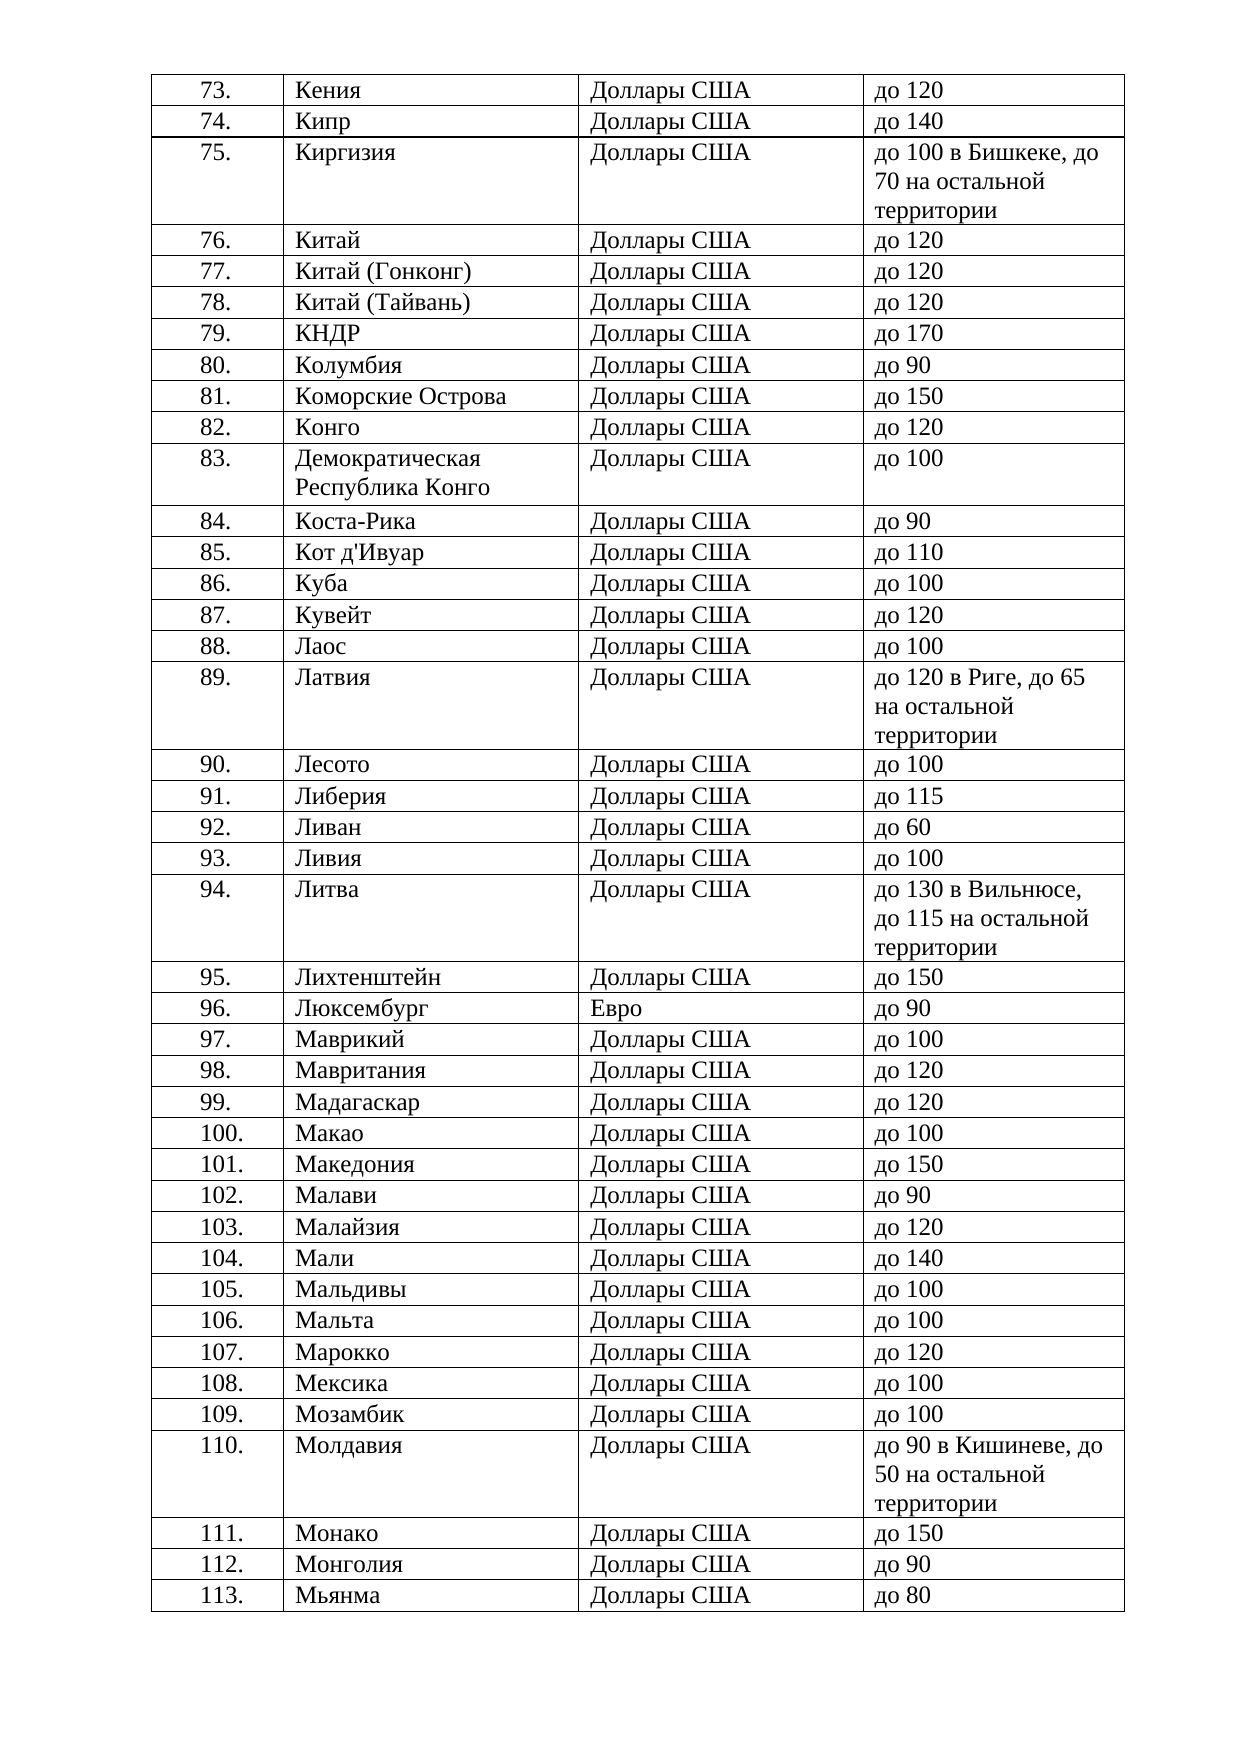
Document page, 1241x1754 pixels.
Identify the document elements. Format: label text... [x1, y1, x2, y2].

table_cell Доллары США [579, 812, 863, 842]
table_cell [152, 106, 283, 136]
table_cell [152, 225, 283, 255]
table_cell Мавритания [284, 1056, 578, 1086]
table_cell Доллары США [579, 1056, 863, 1086]
table_cell Доллары США [579, 138, 863, 224]
table_cell Доллары США [579, 1431, 863, 1517]
table_cell Мьянма [284, 1580, 578, 1611]
table_cell Доллары США [579, 843, 863, 873]
table_cell Доллары США [579, 319, 863, 349]
table_cell Доллары США [579, 1368, 863, 1398]
table_cell Коста-Рика [284, 506, 578, 536]
table_cell [152, 1056, 283, 1086]
table_cell Доллары США [579, 350, 863, 380]
table_cell Китай (Тайвань) [284, 287, 578, 317]
table_cell Доллары США [579, 1243, 863, 1273]
table_cell Евро [579, 993, 863, 1023]
table_cell Китай (Гонконг) [284, 256, 578, 286]
table_cell [152, 75, 283, 105]
table_cell до 170 [864, 319, 1124, 349]
table_cell до 90 [864, 506, 1124, 536]
table_cell [152, 843, 283, 873]
table_cell до 90 [864, 1549, 1124, 1579]
table_cell до 150 [864, 962, 1124, 992]
table_cell [152, 256, 283, 286]
table_cell Доллары США [579, 631, 863, 661]
table_cell Доллары США [579, 444, 863, 505]
table_cell до 110 [864, 537, 1124, 567]
table_cell до 140 [864, 1243, 1124, 1273]
table_cell [152, 319, 283, 349]
table_cell [152, 993, 283, 1023]
table_cell [152, 412, 283, 442]
table_cell до 120 [864, 256, 1124, 286]
table_cell [152, 600, 283, 630]
table_cell до 100 в Бишкеке, до 70 на остальной территории [864, 138, 1124, 224]
table_cell [152, 1580, 283, 1611]
table_cell Доллары США [579, 662, 863, 748]
table_cell [152, 1087, 283, 1117]
table_cell Доллары США [579, 1399, 863, 1429]
table_cell Киргизия [284, 138, 578, 224]
table_cell до 100 [864, 1274, 1124, 1304]
table_cell до 120 [864, 1056, 1124, 1086]
table_cell [152, 537, 283, 567]
table_cell Монако [284, 1518, 578, 1548]
table_cell Мадагаскар [284, 1087, 578, 1117]
table_cell Мексика [284, 1368, 578, 1398]
table_cell Доллары США [579, 569, 863, 599]
table_cell [152, 1368, 283, 1398]
table_cell до 100 [864, 1118, 1124, 1148]
table_cell [152, 750, 283, 780]
table_cell [152, 1274, 283, 1304]
table_cell до 130 в Вильнюсе, до 115 на остальной территории [864, 875, 1124, 961]
table_cell до 90 [864, 1181, 1124, 1211]
table_cell до 120 [864, 1212, 1124, 1242]
table_cell [152, 381, 283, 411]
table_cell до 60 [864, 812, 1124, 842]
table_cell до 150 [864, 1518, 1124, 1548]
table_cell Куба [284, 569, 578, 599]
table_cell Доллары США [579, 1337, 863, 1367]
table_cell [152, 1118, 283, 1148]
table_cell [152, 1024, 283, 1054]
table_cell [152, 138, 283, 224]
table_cell до 80 [864, 1580, 1124, 1611]
table_cell до 120 [864, 412, 1124, 442]
table_cell до 120 [864, 1337, 1124, 1367]
table_cell до 90 в Кишиневе, до 50 на остальной территории [864, 1431, 1124, 1517]
table_cell Либерия [284, 781, 578, 811]
table_cell Демократическая Республика Конго [284, 444, 578, 505]
table_cell до 100 [864, 1368, 1124, 1398]
table_cell Кот д'Ивуар [284, 537, 578, 567]
table_cell Доллары США [579, 106, 863, 136]
table_cell до 100 [864, 843, 1124, 873]
table_cell до 150 [864, 1149, 1124, 1179]
table_cell Доллары США [579, 506, 863, 536]
table_cell Доллары США [579, 1518, 863, 1548]
table_cell [152, 1518, 283, 1548]
table_cell Конго [284, 412, 578, 442]
table_cell [152, 1149, 283, 1179]
table_cell [152, 1399, 283, 1429]
table_cell [152, 1212, 283, 1242]
table_cell до 150 [864, 381, 1124, 411]
table_cell Кувейт [284, 600, 578, 630]
table_cell Доллары США [579, 875, 863, 961]
table_cell [152, 812, 283, 842]
table_cell до 90 [864, 993, 1124, 1023]
table_cell Доллары США [579, 1118, 863, 1148]
table_cell [152, 1549, 283, 1579]
table_cell [152, 1306, 283, 1336]
table_cell Доллары США [579, 412, 863, 442]
table_cell Доллары США [579, 1087, 863, 1117]
table_cell Маврикий [284, 1024, 578, 1054]
table_cell Доллары США [579, 1580, 863, 1611]
table_cell Малайзия [284, 1212, 578, 1242]
table_cell Доллары США [579, 1212, 863, 1242]
table_cell Доллары США [579, 225, 863, 255]
table_cell [152, 631, 283, 661]
table_cell Молдавия [284, 1431, 578, 1517]
table_cell до 140 [864, 106, 1124, 136]
table_cell до 100 [864, 750, 1124, 780]
table_cell Кипр [284, 106, 578, 136]
table_cell Доллары США [579, 1549, 863, 1579]
table_cell Коморские Острова [284, 381, 578, 411]
table_cell Мозамбик [284, 1399, 578, 1429]
table_cell Доллары США [579, 1274, 863, 1304]
table_cell до 120 в Риге, до 65 на остальной территории [864, 662, 1124, 748]
table_cell [152, 962, 283, 992]
table_cell до 100 [864, 444, 1124, 505]
table_cell Люксембург [284, 993, 578, 1023]
table_cell [152, 506, 283, 536]
table_cell Доллары США [579, 537, 863, 567]
table_cell Монголия [284, 1549, 578, 1579]
table_cell Макао [284, 1118, 578, 1148]
table_cell Доллары США [579, 381, 863, 411]
table_cell Доллары США [579, 781, 863, 811]
table_cell Доллары США [579, 962, 863, 992]
table_cell Китай [284, 225, 578, 255]
table_cell Литва [284, 875, 578, 961]
table_cell до 100 [864, 1024, 1124, 1054]
table_cell Колумбия [284, 350, 578, 380]
table_cell Малави [284, 1181, 578, 1211]
table_cell [152, 444, 283, 505]
table_cell Лихтенштейн [284, 962, 578, 992]
table_cell [152, 1337, 283, 1367]
table_cell Доллары США [579, 600, 863, 630]
table_cell до 90 [864, 350, 1124, 380]
table_cell Доллары США [579, 1024, 863, 1054]
table_cell Лесото [284, 750, 578, 780]
table_cell Доллары США [579, 1181, 863, 1211]
table_cell до 100 [864, 631, 1124, 661]
table_cell Лаос [284, 631, 578, 661]
table_cell Кения [284, 75, 578, 105]
table_cell до 115 [864, 781, 1124, 811]
table_cell [152, 569, 283, 599]
table_cell Доллары США [579, 75, 863, 105]
table_cell до 120 [864, 75, 1124, 105]
table_cell Доллары США [579, 750, 863, 780]
table_cell Мальдивы [284, 1274, 578, 1304]
table_cell [152, 1181, 283, 1211]
table_cell до 120 [864, 225, 1124, 255]
table_cell Ливия [284, 843, 578, 873]
table_cell [152, 662, 283, 748]
table_cell [152, 1431, 283, 1517]
table_cell Латвия [284, 662, 578, 748]
table_cell Доллары США [579, 256, 863, 286]
table_cell Доллары США [579, 1149, 863, 1179]
table_cell [152, 781, 283, 811]
table_cell КНДР [284, 319, 578, 349]
table_cell Мальта [284, 1306, 578, 1336]
table_cell Марокко [284, 1337, 578, 1367]
table_cell до 120 [864, 1087, 1124, 1117]
table_cell [152, 875, 283, 961]
table_cell до 120 [864, 287, 1124, 317]
table_cell Ливан [284, 812, 578, 842]
table_cell [152, 1243, 283, 1273]
table_cell [152, 350, 283, 380]
table_cell до 120 [864, 600, 1124, 630]
table_cell Македония [284, 1149, 578, 1179]
table_cell Доллары США [579, 1306, 863, 1336]
table_cell до 100 [864, 1306, 1124, 1336]
table_cell до 100 [864, 1399, 1124, 1429]
table_cell до 100 [864, 569, 1124, 599]
table_cell [152, 287, 283, 317]
table_cell Мали [284, 1243, 578, 1273]
table_cell Доллары США [579, 287, 863, 317]
